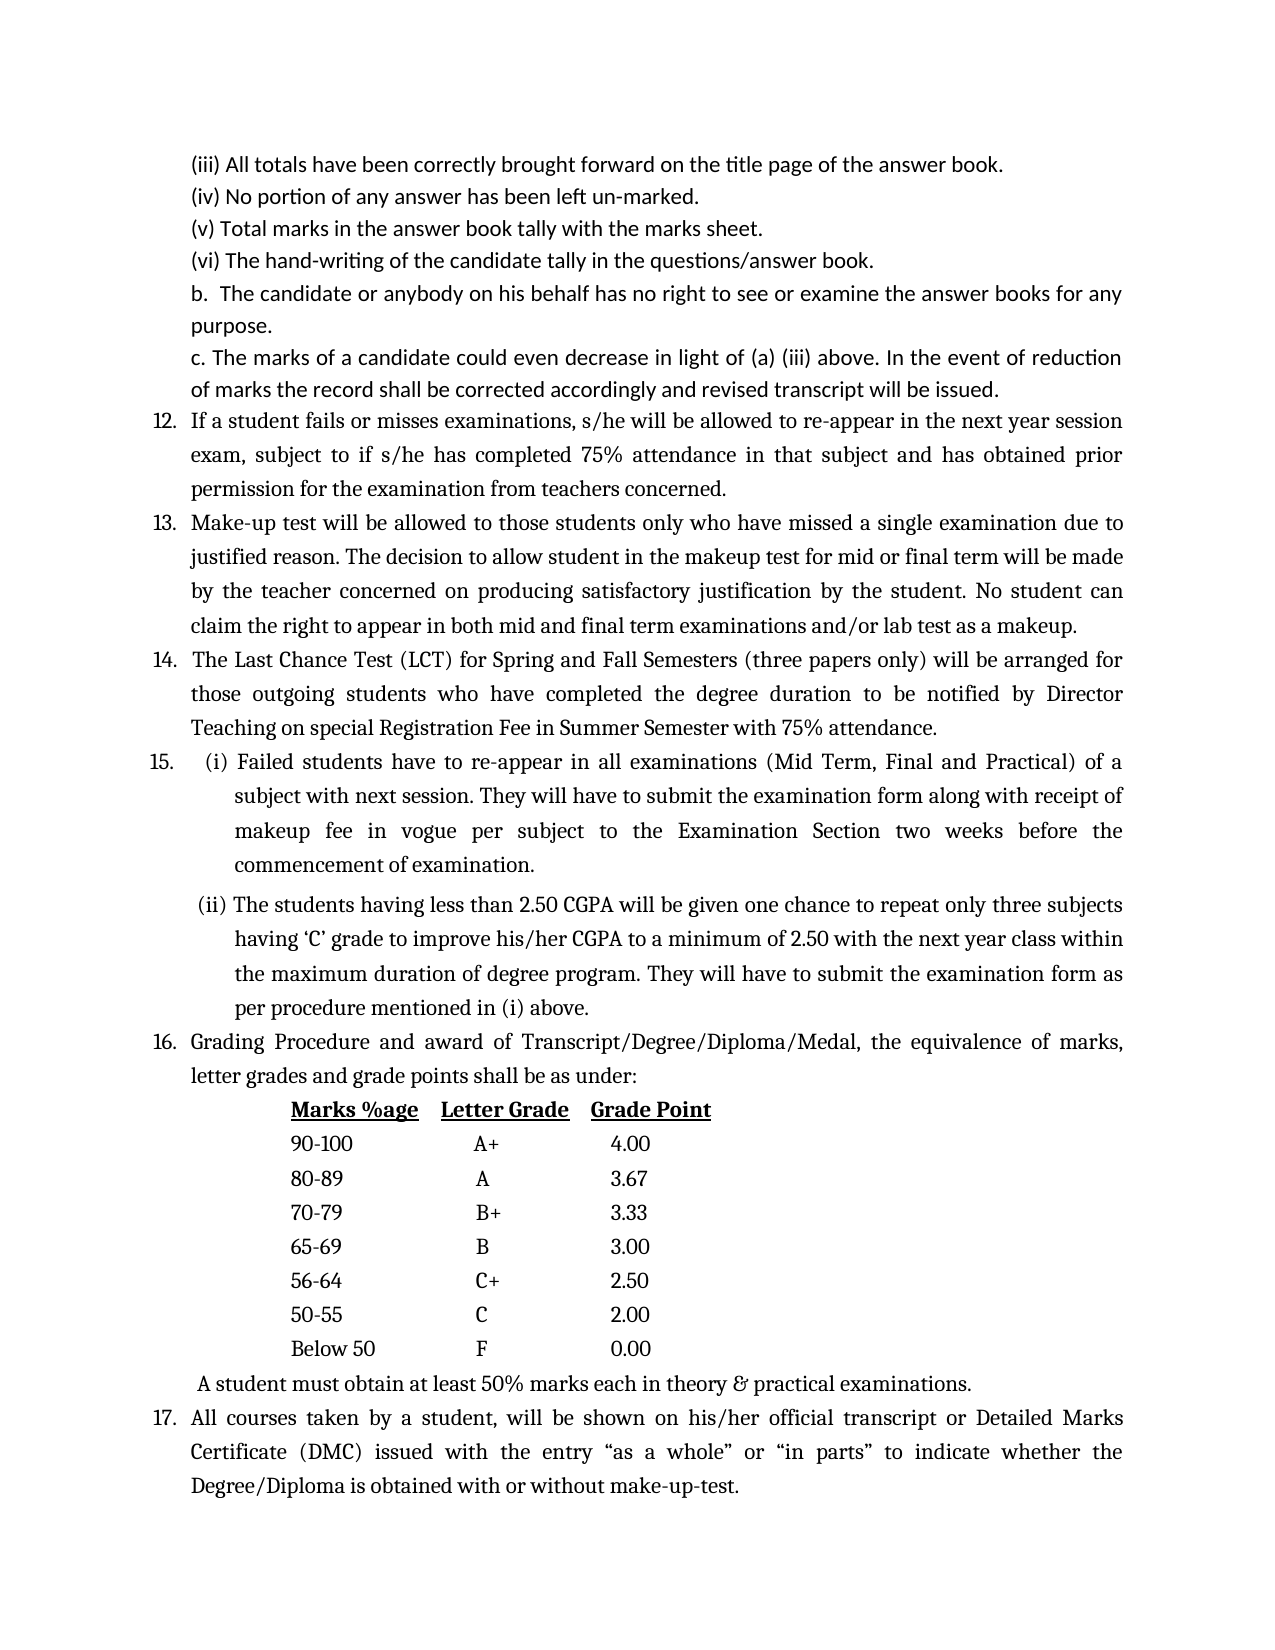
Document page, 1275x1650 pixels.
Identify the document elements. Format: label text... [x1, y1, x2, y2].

text 70-79 B+ 3.33 [141, 1199, 1125, 1226]
text (ii) The students having less than 2.50 CGPA will be given one chance to repeat only three subjects having ‘C’ grade to improve his/her CGPA to a minimum of 2.50 with the next year class within the maximum duration of degree program. They will have to submit the examination form as per procedure mentioned in (i) above. [197, 892, 1125, 1021]
list Marks %age Letter Grade Grade Point [191, 1097, 1125, 1123]
list (v) Total marks in the answer book tally with the marks sheet. [191, 214, 1125, 242]
text 65-69 B 3.00 [141, 1234, 1125, 1260]
list (i) Failed students have to re-appear in all examinations (Mid Term, Final and Practical) of a subject with next session. They will have to submit the examination form along with receipt of makeup fee in vogue per subject to the Examination Section two weeks before the commencement of examination. [150, 749, 1125, 878]
text 90-100 A+ 4.00 [141, 1131, 1125, 1157]
list The Last Chance Test (LCT) for Spring and Fall Semesters (three papers only) will be arranged for those outgoing students who have completed the degree duration to be notified by Director Teaching on special Registration Fee in Summer Semester with 75% attendance. [153, 647, 1125, 741]
list All courses taken by a student, will be shown on his/her official transcript or Detailed Marks Certificate (DMC) issued with the entry “as a whole” or “in parts” to indicate whether the Degree/Diploma is obtained with or without make-up-test. [153, 1404, 1125, 1499]
list (iv) No portion of any answer has been left un-marked. [191, 182, 1125, 210]
text Below 50 F 0.00 [141, 1336, 1125, 1362]
list Grading Procedure and award of Transcript/Degree/Diploma/Medal, the equivalence of marks, letter grades and grade points shall be as under: [153, 1029, 1125, 1089]
text 80-89 A 3.67 [141, 1165, 1125, 1192]
text 50-55 C 2.00 [141, 1302, 1125, 1328]
list b. The candidate or anybody on his behalf has no right to see or examine the answer books for any purpose. [191, 279, 1125, 339]
text A student must obtain at least 50% marks each in theory & practical examinations. [141, 1370, 1125, 1397]
list Make-up test will be allowed to those students only who have missed a single examination due to justified reason. The decision to allow student in the makeup test for mid or final term will be made by the teacher concerned on producing satisfactory justification by the student. No student can claim the right to appear in both mid and final term examinations and/or lab test as a makeup. [153, 510, 1125, 639]
list c. The marks of a candidate could even decrease in light of (a) (iii) above. In the event of reduction of marks the record shall be corrected accordingly and revised transcript will be issued. [191, 343, 1125, 403]
list If a student fails or misses examinations, s/he will be allowed to re-appear in the next year session exam, subject to if s/he has completed 75% attendance in that subject and has obtained prior permission for the examination from teachers concerned. [153, 407, 1125, 502]
list (vi) The hand-writing of the candidate tally in the questions/answer book. [191, 247, 1125, 274]
text 56-64 C+ 2.50 [141, 1268, 1125, 1294]
list (iii) All totals have been correctly brought forward on the title page of the answer book. [191, 150, 1125, 178]
